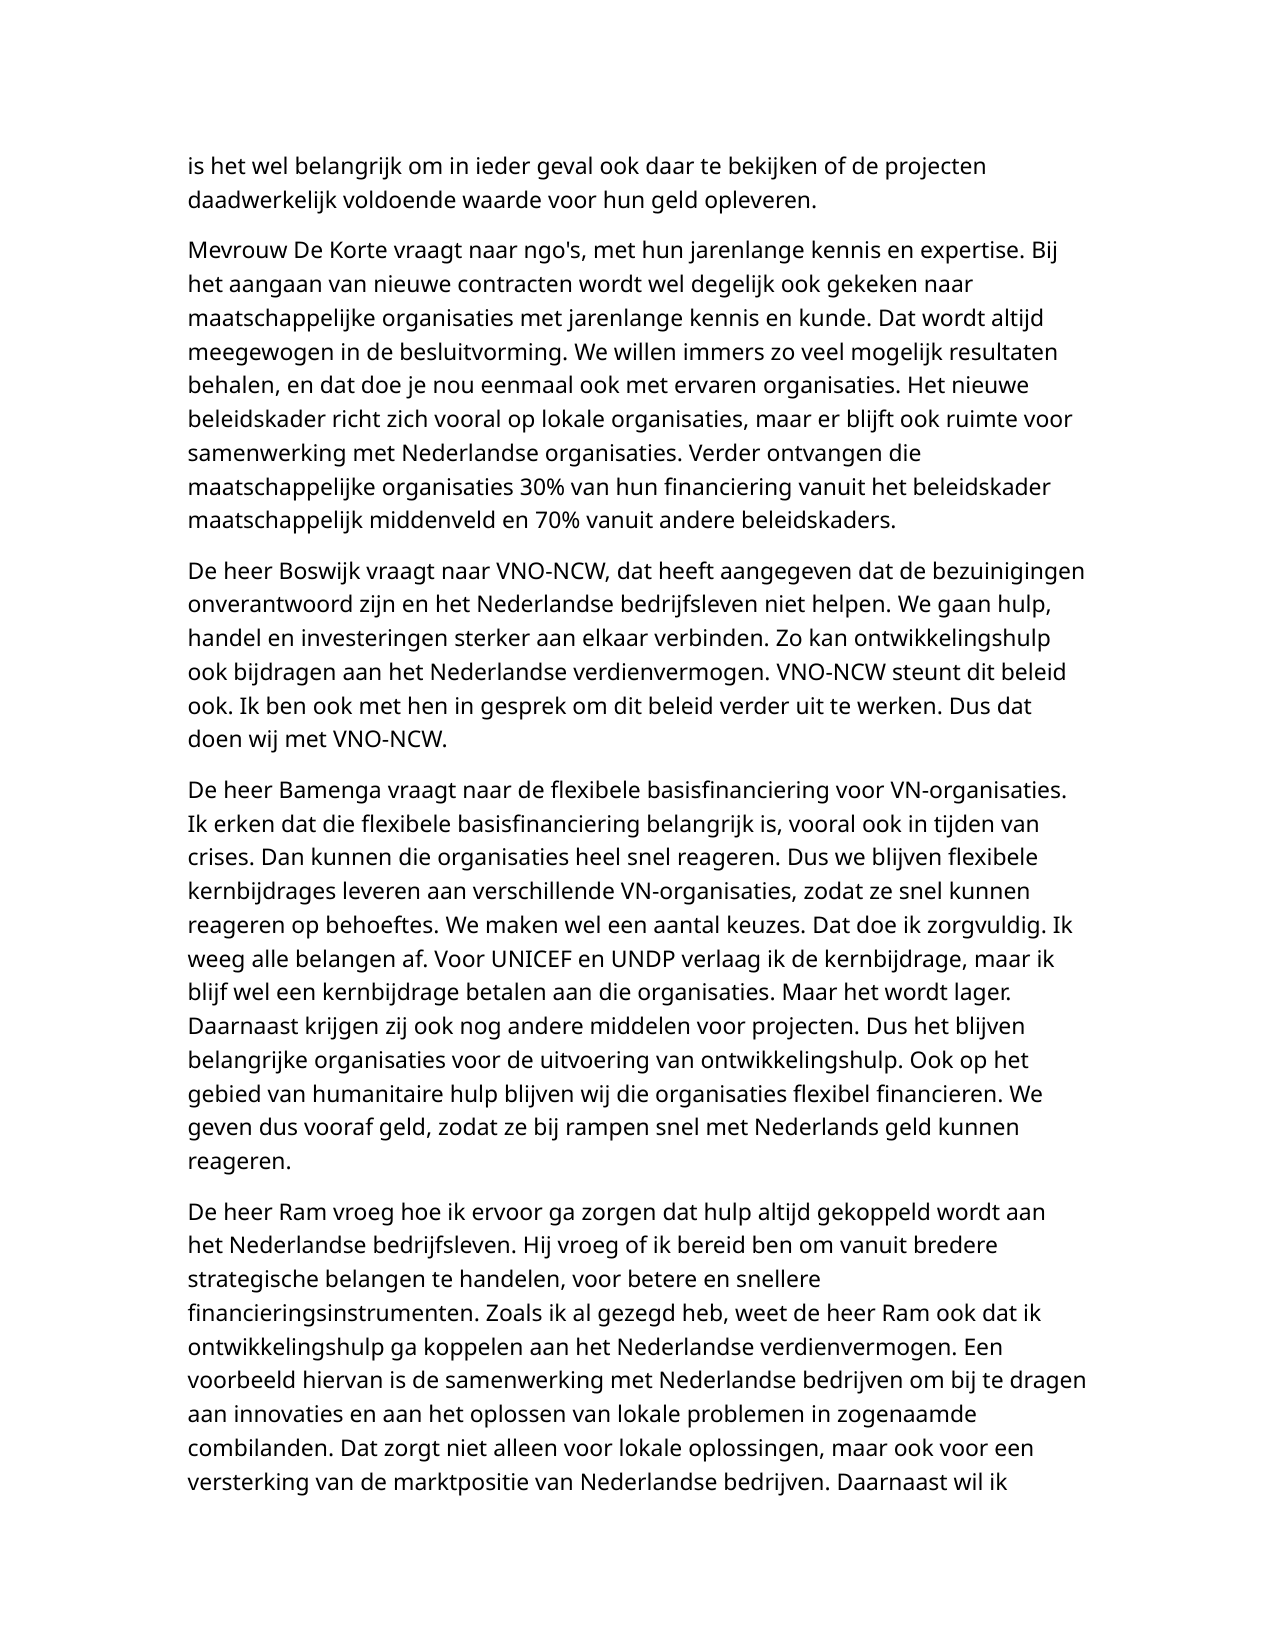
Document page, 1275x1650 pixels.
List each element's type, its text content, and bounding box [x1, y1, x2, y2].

text De heer Bamenga vraagt naar de flexibele basisfinanciering voor VN-organisaties. Ik erken dat die flexibele basisfinanciering belangrijk is, vooral ook in tijden van crises. Dan kunnen die organisaties heel snel reageren. Dus we blijven flexibele kernbijdrages leveren aan verschillende VN-organisaties, zodat ze snel kunnen reageren op behoeftes. We maken wel een aantal keuzes. Dat doe ik zorgvuldig. Ik weeg alle belangen af. Voor UNICEF en UNDP verlaag ik de kernbijdrage, maar ik blijf wel een kernbijdrage betalen aan die organisaties. Maar het wordt lager. Daarnaast krijgen zij ook nog andere middelen voor projecten. Dus het blijven belangrijke organisaties voor de uitvoering van ontwikkelingshulp. Ook op het gebied van humanitaire hulp blijven wij die organisaties flexibel financieren. We geven dus vooraf geld, zodat ze bij rampen snel met Nederlands geld kunnen reageren. [187, 774, 1087, 1176]
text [187, 150, 1087, 215]
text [187, 1195, 1087, 1497]
text Mevrouw De Korte vraagt naar ngo's, met hun jarenlange kennis en expertise. Bij het aangaan van nieuwe contracten wordt wel degelijk ook gekeken naar maatschappelijke organisaties met jarenlange kennis en kunde. Dat wordt altijd meegewogen in de besluitvorming. We willen immers zo veel mogelijk resultaten behalen, en dat doe je nou eenmaal ook met ervaren organisaties. Het nieuwe beleidskader richt zich vooral op lokale organisaties, maar er blijft ook ruimte voor samenwerking met Nederlandse organisaties. Verder ontvangen die maatschappelijke organisaties 30% van hun financiering vanuit het beleidskader maatschappelijk middenveld en 70% vanuit andere beleidskaders. [187, 234, 1087, 535]
text De heer Boswijk vraagt naar VNO-NCW, dat heeft aangegeven dat de bezuinigingen onverantwoord zijn en het Nederlandse bedrijfsleven niet helpen. We gaan hulp, handel en investeringen sterker aan elkaar verbinden. Zo kan ontwikkelingshulp ook bijdragen aan het Nederlandse verdienvermogen. VNO-NCW steunt dit beleid ook. Ik ben ook met hen in gesprek om dit beleid verder uit te werken. Dus dat doen wij met VNO-NCW. [187, 554, 1087, 754]
